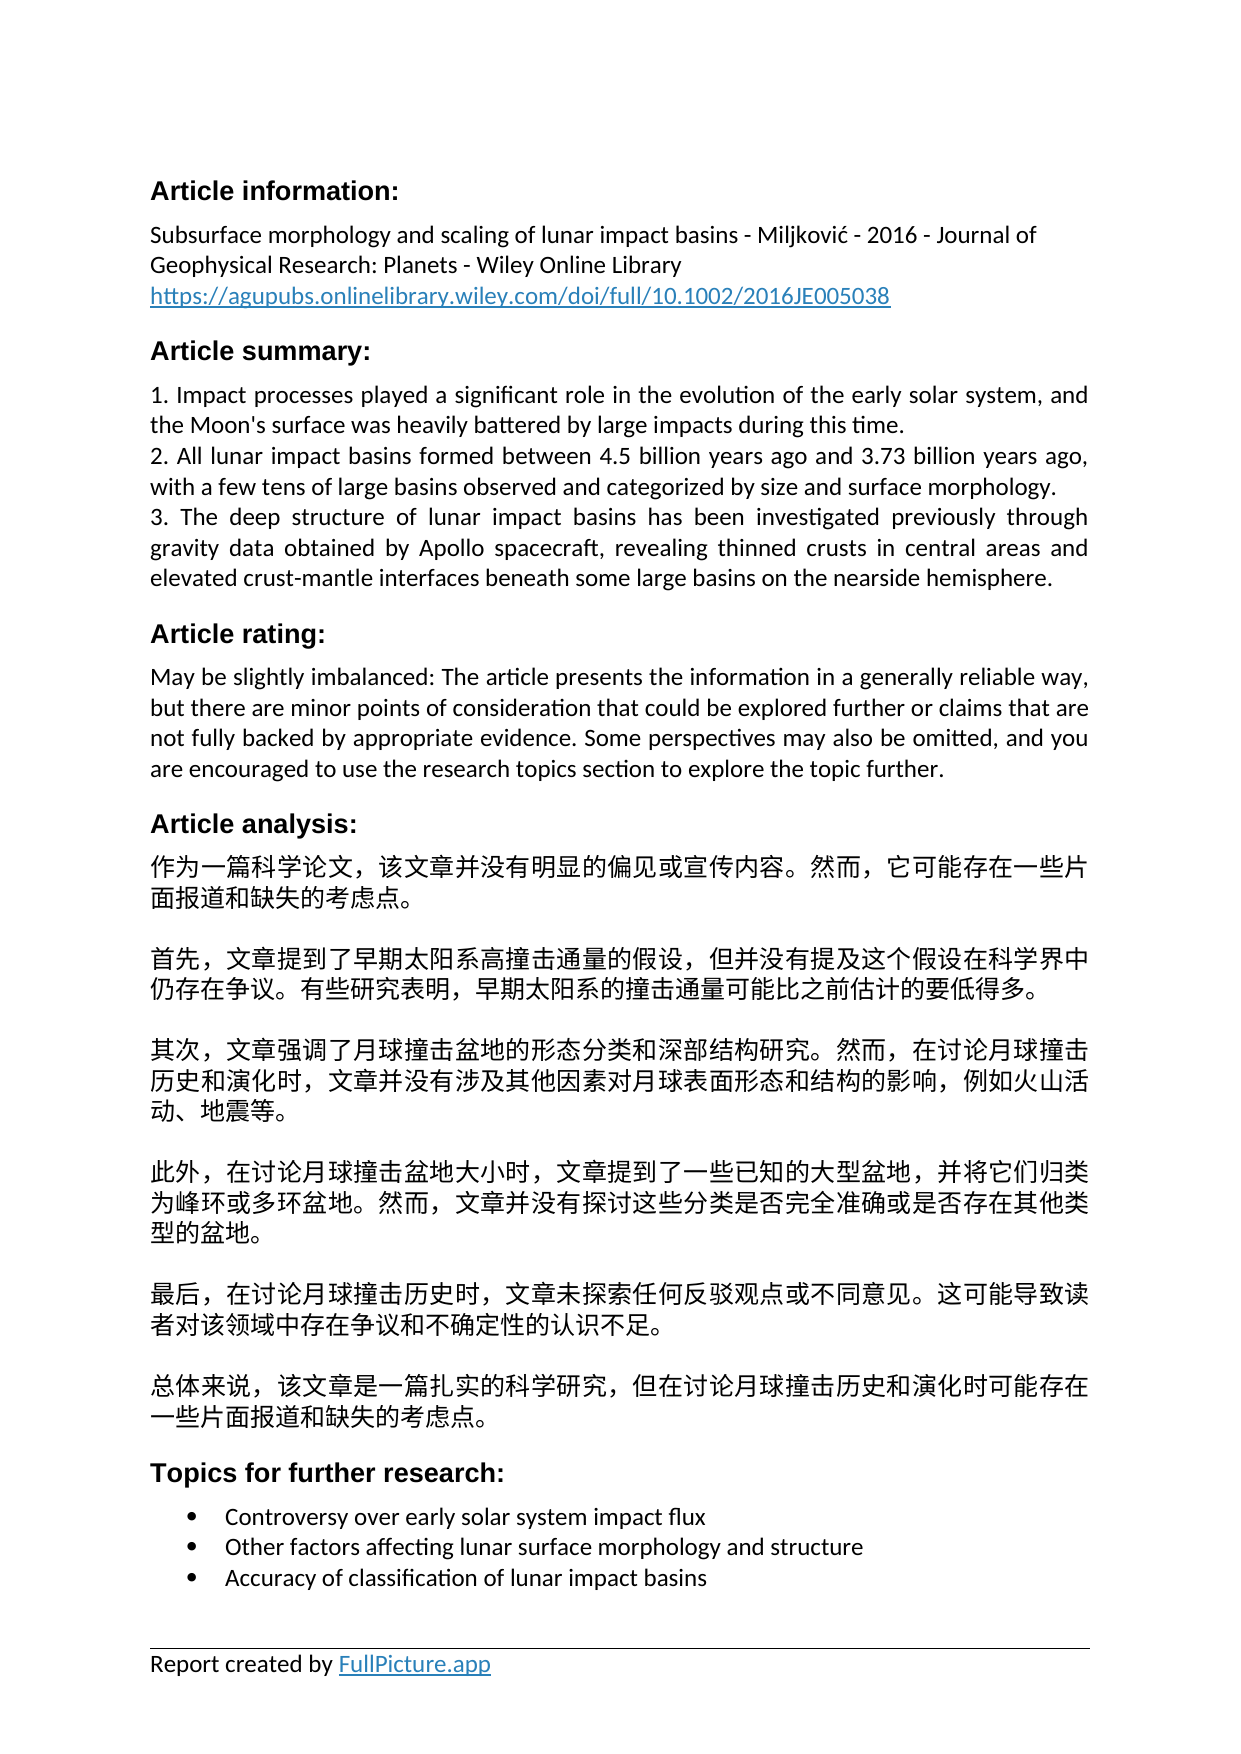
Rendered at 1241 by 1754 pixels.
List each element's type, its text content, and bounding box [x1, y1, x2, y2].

subtitle Topics for further research: [150, 1457, 1090, 1488]
text 此外，在讨论月球撞击盆地大小时，文章提到了一些已知的大型盆地，并将它们归类为峰环或多环盆地。然而，文章并没有探讨这些分类是否完全准确或是否存在其他类型的盆地。 [150, 1157, 1090, 1249]
list Other factors affecting lunar surface morphology and structure [187, 1531, 1090, 1562]
text 首先，文章提到了早期太阳系高撞击通量的假设，但并没有提及这个假设在科学界中仍存在争议。有些研究表明，早期太阳系的撞击通量可能比之前估计的要低得多。 [150, 944, 1090, 1005]
text May be slightly imbalanced: The article presents the information in a generally reliable way, but there are minor points of consideration that could be explored further or claims that are not fully backed by appropriate evidence. Some perspectives may also be omitted, and you are encouraged to use the research topics section to explore the topic further. [150, 661, 1090, 783]
text Subsurface morphology and scaling of lunar impact basins - Miljković - 2016 - Journal of Geophysical Research: Planets - Wiley Online Libraryhttps://agupubs.onlinelibrary.wiley.com/doi/full/10.1002/2016JE005038 [150, 219, 1090, 310]
list Controversy over early solar system impact flux [187, 1501, 1090, 1531]
text 3. The deep structure of lunar impact basins has been investigated previously through gravity data obtained by Apollo spacecraft, revealing thinned crusts in central areas and elevated crust-mantle interfaces beneath some large basins on the nearside hemisphere. [150, 501, 1090, 593]
text 1. Impact processes played a significant role in the evolution of the early solar system, and the Moon's surface was heavily battered by large impacts during this time. [150, 379, 1090, 440]
subtitle Article information: [150, 175, 1090, 206]
subtitle Article summary: [150, 335, 1090, 367]
subtitle Article analysis: [150, 808, 1090, 840]
text 作为一篇科学论文，该文章并没有明显的偏见或宣传内容。然而，它可能存在一些片面报道和缺失的考虑点。 [150, 852, 1090, 913]
text 总体来说，该文章是一篇扎实的科学研究，但在讨论月球撞击历史和演化时可能存在一些片面报道和缺失的考虑点。 [150, 1371, 1090, 1432]
text 最后，在讨论月球撞击历史时，文章未探索任何反驳观点或不同意见。这可能导致读者对该领域中存在争议和不确定性的认识不足。 [150, 1279, 1090, 1341]
list Accuracy of classification of lunar impact basins [187, 1562, 1090, 1592]
subtitle Article rating: [150, 618, 1090, 649]
text 2. All lunar impact basins formed between 4.5 billion years ago and 3.73 billion years ago, with a few tens of large basins observed and categorized by size and surface morphology. [150, 440, 1090, 501]
text 其次，文章强调了月球撞击盆地的形态分类和深部结构研究。然而，在讨论月球撞击历史和演化时，文章并没有涉及其他因素对月球表面形态和结构的影响，例如火山活动、地震等。 [150, 1035, 1090, 1127]
